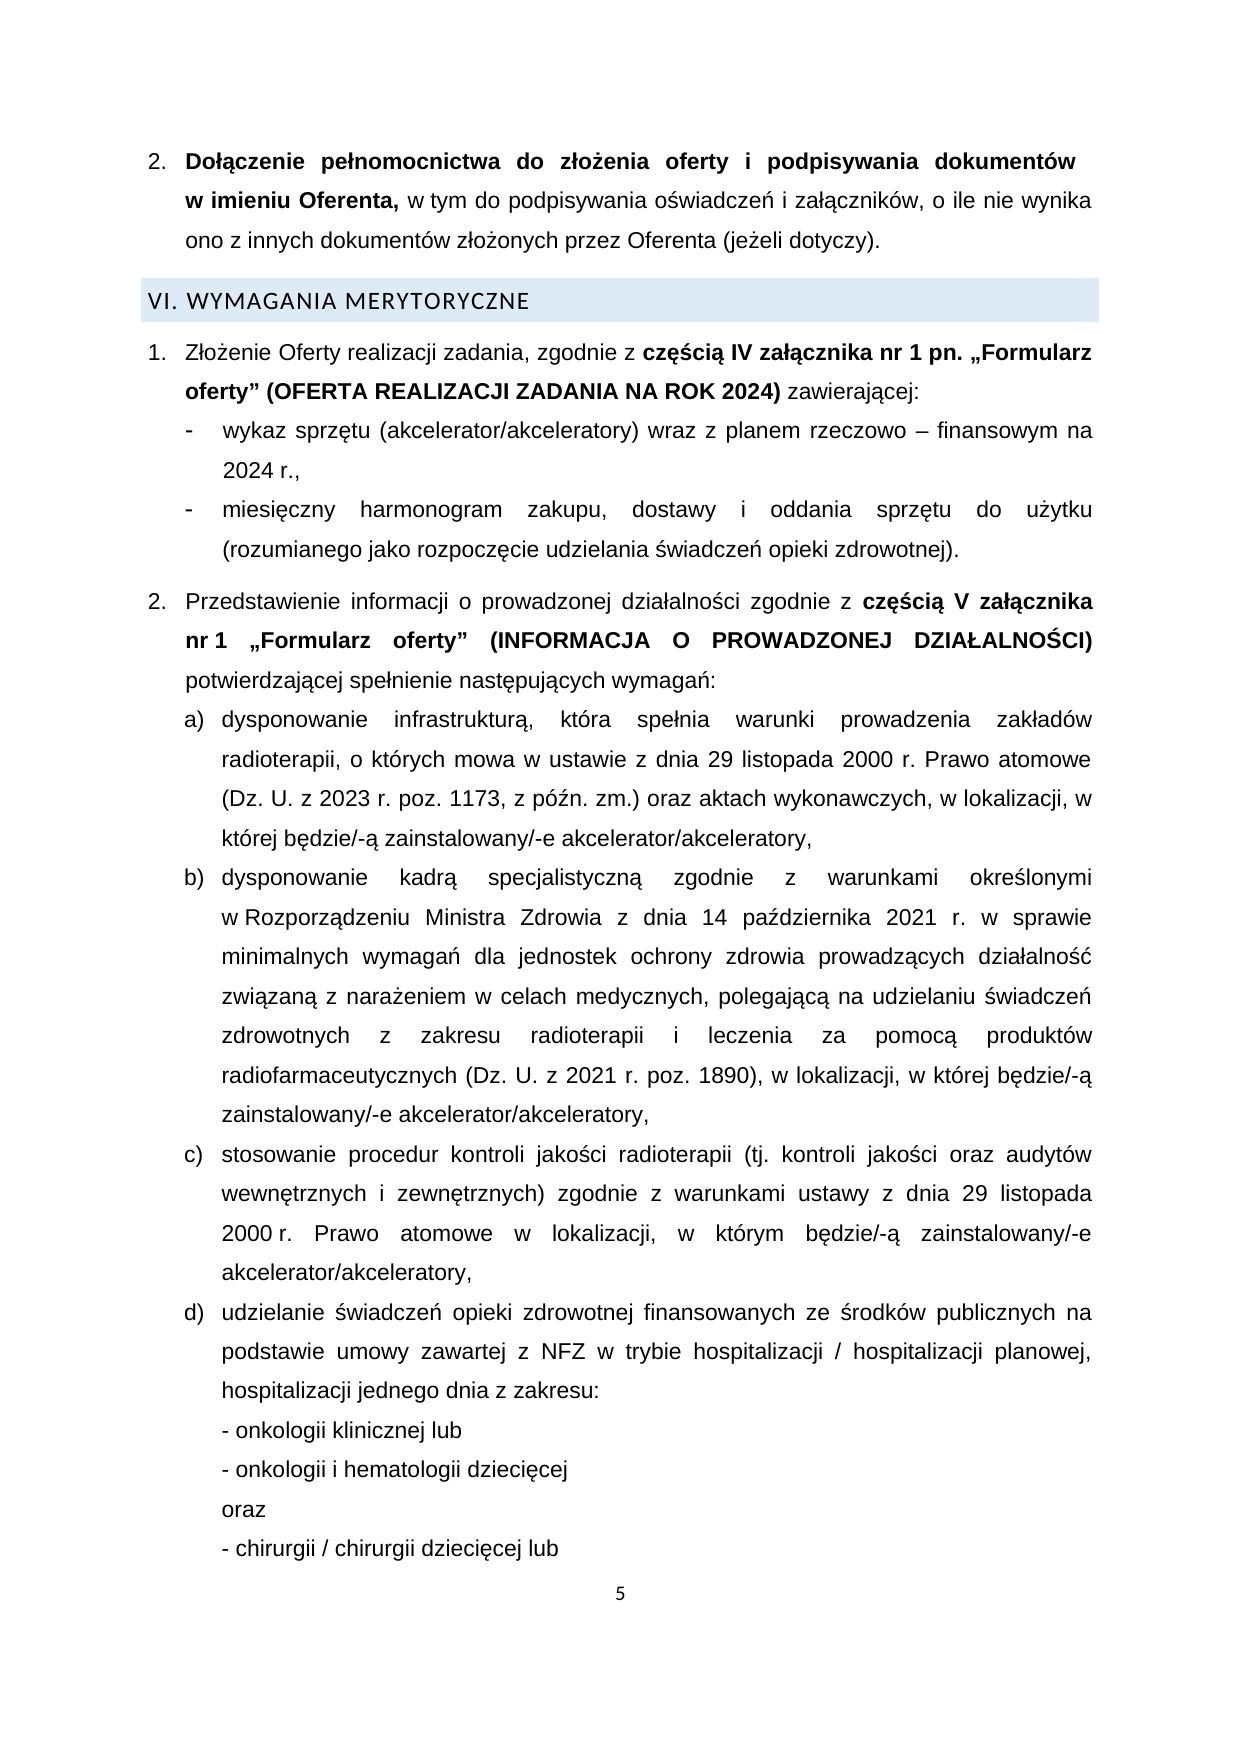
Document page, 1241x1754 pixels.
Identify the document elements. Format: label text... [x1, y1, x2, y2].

list Złożenie Oferty realizacji zadania, zgodnie z częścią IV załącznika nr 1 pn. „Formularz oferty” (OFERTA REALIZACJI ZADANIA NA ROK 2024) zawierającej: [148, 338, 1093, 404]
list dysponowanie infrastrukturą, która spełnia warunki prowadzenia zakładów radioterapii, o których mowa w ustawie z dnia 29 listopada 2000 r. Prawo atomowe (Dz. U. z 2023 r. poz. 1173, z późn. zm.) oraz aktach wykonawczych, w lokalizacji, w której będzie/-ą zainstalowany/-e akcelerator/akceleratory, [184, 706, 1093, 851]
text - onkologii klinicznej lub [221, 1417, 1093, 1443]
text - onkologii i hematologii dziecięcej [221, 1456, 1093, 1483]
list miesięczny harmonogram zakupu, dostawy i oddania sprzętu do użytku (rozumianego jako rozpoczęcie udzielania świadczeń opieki zdrowotnej). [185, 496, 1093, 562]
list stosowanie procedur kontroli jakości radioterapii (tj. kontroli jakości oraz audytów wewnętrznych i zewnętrznych) zgodnie z warunkami ustawy z dnia 29 listopada 2000 r. Prawo atomowe w lokalizacji, w którym będzie/-ą zainstalowany/-e akcelerator/akceleratory, [184, 1141, 1093, 1285]
text - chirurgii / chirurgii dziecięcej lub [186, 1535, 1093, 1562]
list wykaz sprzętu (akcelerator/akceleratory) wraz z planem rzeczowo – finansowym na 2024 r., [185, 417, 1093, 483]
list Przedstawienie informacji o prowadzonej działalności zgodnie z częścią V załącznika nr 1 „Formularz oferty” (INFORMACJA O PROWADZONEJ DZIAŁALNOŚCI) potwierdzającej spełnienie następujących wymagań: [148, 588, 1093, 693]
list Dołączenie pełnomocnictwa do złożenia oferty i podpisywania dokumentów w imieniu Oferenta, w tym do podpisywania oświadczeń i załączników, o ile nie wynika ono z innych dokumentów złożonych przez Oferenta (jeżeli dotyczy). [148, 148, 1093, 253]
list udzielanie świadczeń opieki zdrowotnej finansowanych ze środków publicznych na podstawie umowy zawartej z NFZ w trybie hospitalizacji / hospitalizacji planowej, hospitalizacji jednego dnia z zakresu: [184, 1298, 1093, 1404]
list dysponowanie kadrą specjalistyczną zgodnie z warunkami określonymi w Rozporządzeniu Ministra Zdrowia z dnia 14 października 2021 r. w sprawie minimalnych wymagań dla jednostek ochrony zdrowia prowadzących działalność związaną z narażeniem w celach medycznych, polegającą na udzielaniu świadczeń zdrowotnych z zakresu radioterapii i leczenia za pomocą produktów radiofarmaceutycznych (Dz. U. z 2021 r. poz. 1890), w lokalizacji, w której będzie/-ą zainstalowany/-e akcelerator/akceleratory, [184, 864, 1093, 1127]
text oraz [221, 1496, 1093, 1522]
subtitle VI. WYMAGANIA MERYTORYCZNE [148, 285, 1093, 315]
